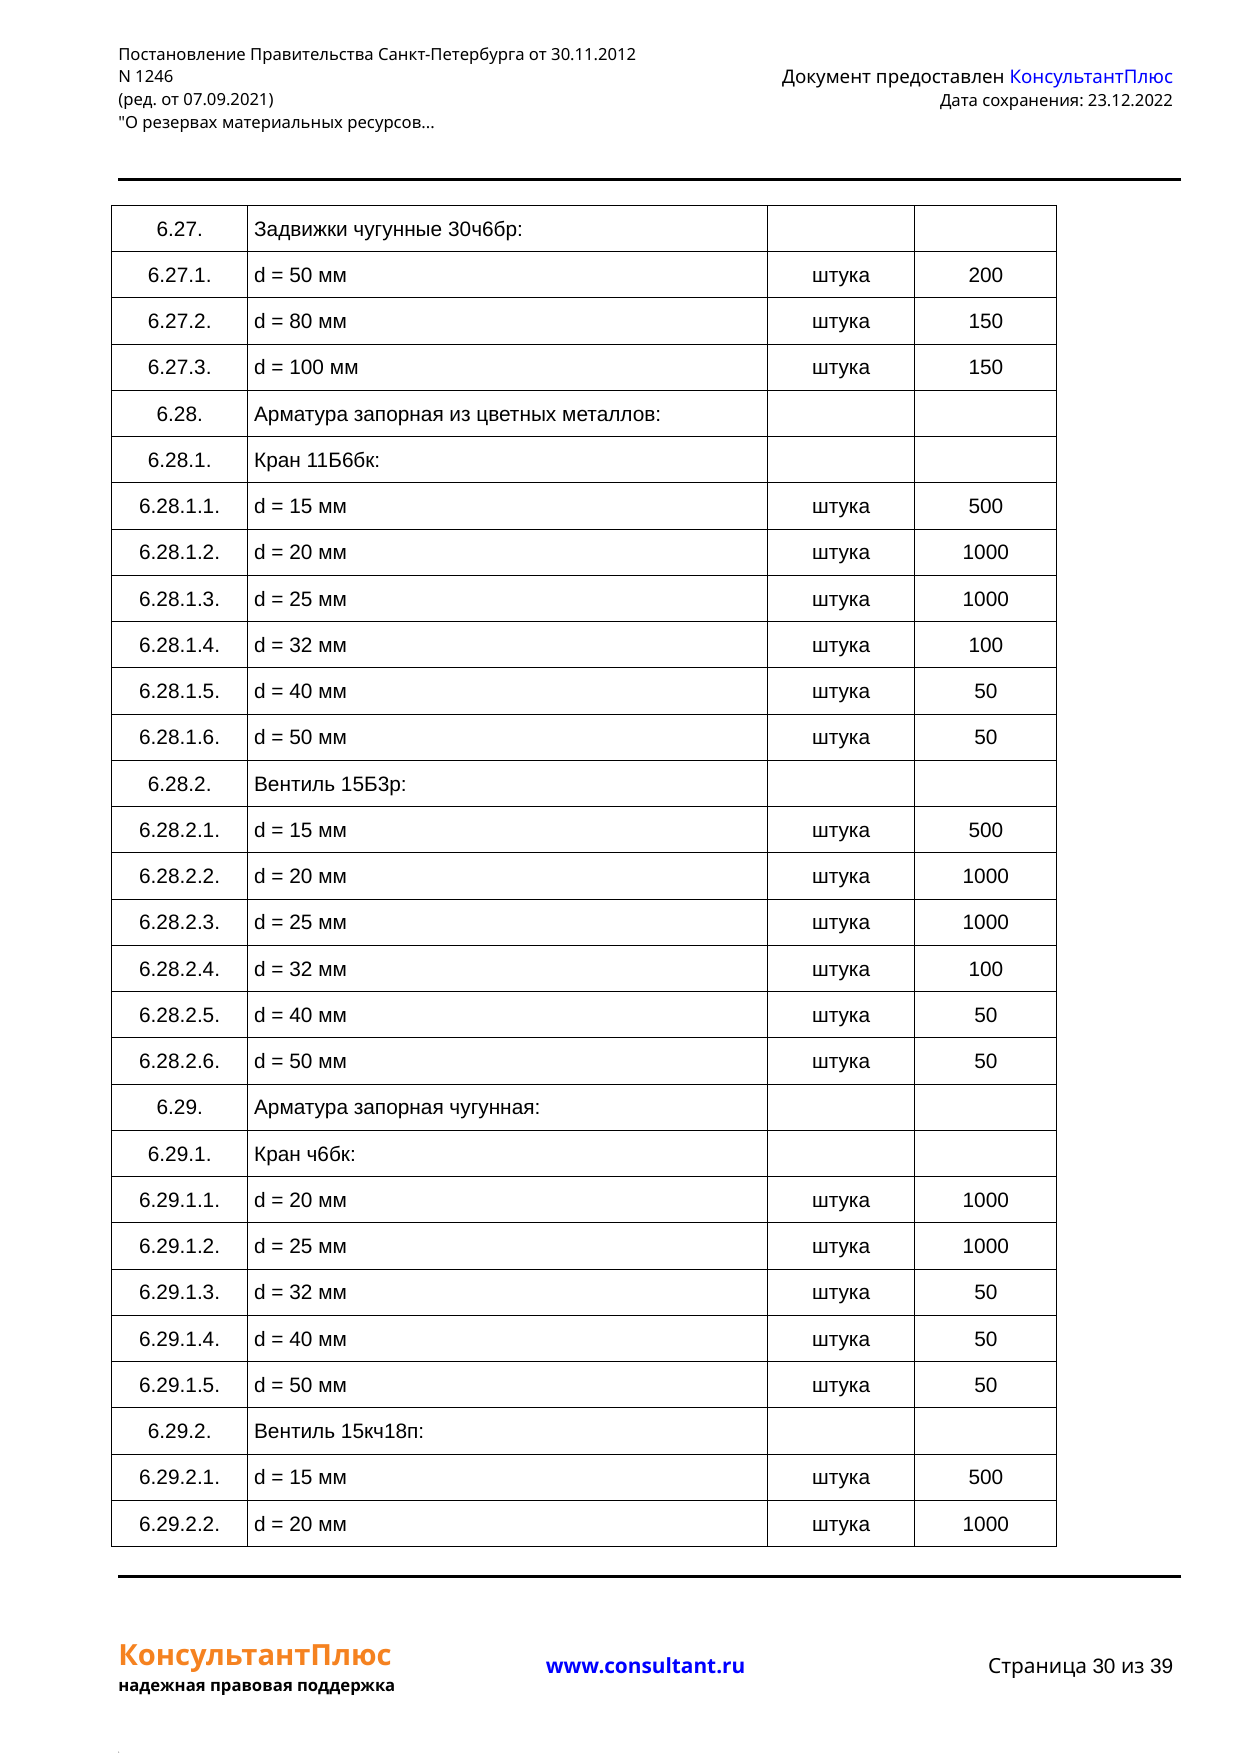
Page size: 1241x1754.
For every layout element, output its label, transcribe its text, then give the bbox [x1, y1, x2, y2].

table_cell 6.28.1. [112, 437, 247, 482]
table_cell 6.29.2.2. [112, 1501, 247, 1546]
table_cell 6.29.2.1. [112, 1455, 247, 1500]
table_cell 6.29.2. [112, 1408, 247, 1453]
table_cell 6.28.1.4. [112, 622, 247, 667]
table_cell 6.29.1. [112, 1131, 247, 1176]
table_cell 6.28.1.3. [112, 576, 247, 621]
table_cell 150 [915, 298, 1056, 343]
table_cell d = 20 мм [248, 530, 767, 575]
table_cell Кран ч6бк: [248, 1131, 767, 1176]
table_cell 6.28.2.6. [112, 1038, 247, 1083]
table_cell 1000 [915, 853, 1056, 898]
table_cell d = 25 мм [248, 900, 767, 945]
table_cell штука [768, 900, 914, 945]
table_cell Арматура запорная чугунная: [248, 1085, 767, 1130]
table_cell d = 80 мм [248, 298, 767, 343]
table_cell 6.28.1.6. [112, 715, 247, 760]
table_cell штука [768, 715, 914, 760]
table_cell 6.27.2. [112, 298, 247, 343]
table_cell [768, 1085, 914, 1130]
table_cell 150 [915, 345, 1056, 390]
table_cell 50 [915, 668, 1056, 713]
table_cell 6.28.2.5. [112, 992, 247, 1037]
table_cell 200 [915, 252, 1056, 297]
table_cell 6.28.2.3. [112, 900, 247, 945]
table_cell d = 32 мм [248, 1270, 767, 1315]
table_cell 6.28.2.2. [112, 853, 247, 898]
table_cell [915, 206, 1056, 251]
table_cell [768, 437, 914, 482]
table_cell [768, 761, 914, 806]
table_cell 1000 [915, 576, 1056, 621]
table_cell штука [768, 1038, 914, 1083]
table_cell 50 [915, 992, 1056, 1037]
table_cell штука [768, 622, 914, 667]
table_cell d = 20 мм [248, 1177, 767, 1222]
table_cell [915, 1085, 1056, 1130]
table_cell 1000 [915, 530, 1056, 575]
table_cell d = 50 мм [248, 715, 767, 760]
table_cell 1000 [915, 1177, 1056, 1222]
table_cell 500 [915, 483, 1056, 528]
table_cell 6.28.1.2. [112, 530, 247, 575]
table_cell 6.29.1.3. [112, 1270, 247, 1315]
table_cell 500 [915, 807, 1056, 852]
table_cell 6.28.2. [112, 761, 247, 806]
table_cell 6.29.1.4. [112, 1316, 247, 1361]
table_cell d = 20 мм [248, 853, 767, 898]
table_cell d = 50 мм [248, 1038, 767, 1083]
table_cell [768, 1131, 914, 1176]
table_cell [768, 206, 914, 251]
table_cell Арматура запорная из цветных металлов: [248, 391, 767, 436]
table_cell 6.27. [112, 206, 247, 251]
table_cell 6.27.1. [112, 252, 247, 297]
table_cell d = 20 мм [248, 1501, 767, 1546]
table_cell штука [768, 345, 914, 390]
table_cell d = 100 мм [248, 345, 767, 390]
table_cell 50 [915, 1038, 1056, 1083]
table_cell штука [768, 1177, 914, 1222]
table_cell 6.28.1.5. [112, 668, 247, 713]
table_cell 50 [915, 1316, 1056, 1361]
table_cell d = 15 мм [248, 483, 767, 528]
table_cell d = 40 мм [248, 1316, 767, 1361]
table_cell d = 32 мм [248, 622, 767, 667]
table_cell Вентиль 15кч18п: [248, 1408, 767, 1453]
table_cell d = 50 мм [248, 252, 767, 297]
table_cell штука [768, 1223, 914, 1268]
table_cell Вентиль 15Б3р: [248, 761, 767, 806]
table_cell d = 25 мм [248, 576, 767, 621]
table_cell Кран 11Б6бк: [248, 437, 767, 482]
table_cell штука [768, 252, 914, 297]
table_cell штука [768, 530, 914, 575]
table_cell 6.27.3. [112, 345, 247, 390]
table_cell штука [768, 1501, 914, 1546]
table_cell 50 [915, 715, 1056, 760]
table_cell 1000 [915, 900, 1056, 945]
table_cell [915, 1408, 1056, 1453]
table_cell d = 15 мм [248, 1455, 767, 1500]
table_cell d = 40 мм [248, 992, 767, 1037]
table_cell штука [768, 992, 914, 1037]
table_cell 6.28.2.1. [112, 807, 247, 852]
table_cell 100 [915, 622, 1056, 667]
table_cell 1000 [915, 1223, 1056, 1268]
table_cell 100 [915, 946, 1056, 991]
table_cell [915, 761, 1056, 806]
table_cell 6.29.1.1. [112, 1177, 247, 1222]
table_cell d = 15 мм [248, 807, 767, 852]
table_cell [768, 1408, 914, 1453]
table_cell штука [768, 807, 914, 852]
table_cell штука [768, 853, 914, 898]
table_cell Задвижки чугунные 30ч6бр: [248, 206, 767, 251]
table_cell [768, 391, 914, 436]
table_cell штука [768, 298, 914, 343]
table_cell 6.28. [112, 391, 247, 436]
table_cell [915, 1131, 1056, 1176]
table_cell d = 32 мм [248, 946, 767, 991]
table_cell 50 [915, 1362, 1056, 1407]
table_cell d = 40 мм [248, 668, 767, 713]
table_cell штука [768, 946, 914, 991]
table_cell d = 25 мм [248, 1223, 767, 1268]
table_cell штука [768, 1362, 914, 1407]
table_cell 500 [915, 1455, 1056, 1500]
table_cell 6.29.1.5. [112, 1362, 247, 1407]
table_cell 6.28.2.4. [112, 946, 247, 991]
table_cell штука [768, 1316, 914, 1361]
table_cell 6.29. [112, 1085, 247, 1130]
table_cell штука [768, 576, 914, 621]
table_cell штука [768, 668, 914, 713]
table_cell [915, 437, 1056, 482]
table_cell 6.29.1.2. [112, 1223, 247, 1268]
table_cell штука [768, 1270, 914, 1315]
table_cell штука [768, 483, 914, 528]
table_cell 6.28.1.1. [112, 483, 247, 528]
table_cell d = 50 мм [248, 1362, 767, 1407]
table_cell 50 [915, 1270, 1056, 1315]
table_cell 1000 [915, 1501, 1056, 1546]
table_cell [915, 391, 1056, 436]
table_cell штука [768, 1455, 914, 1500]
